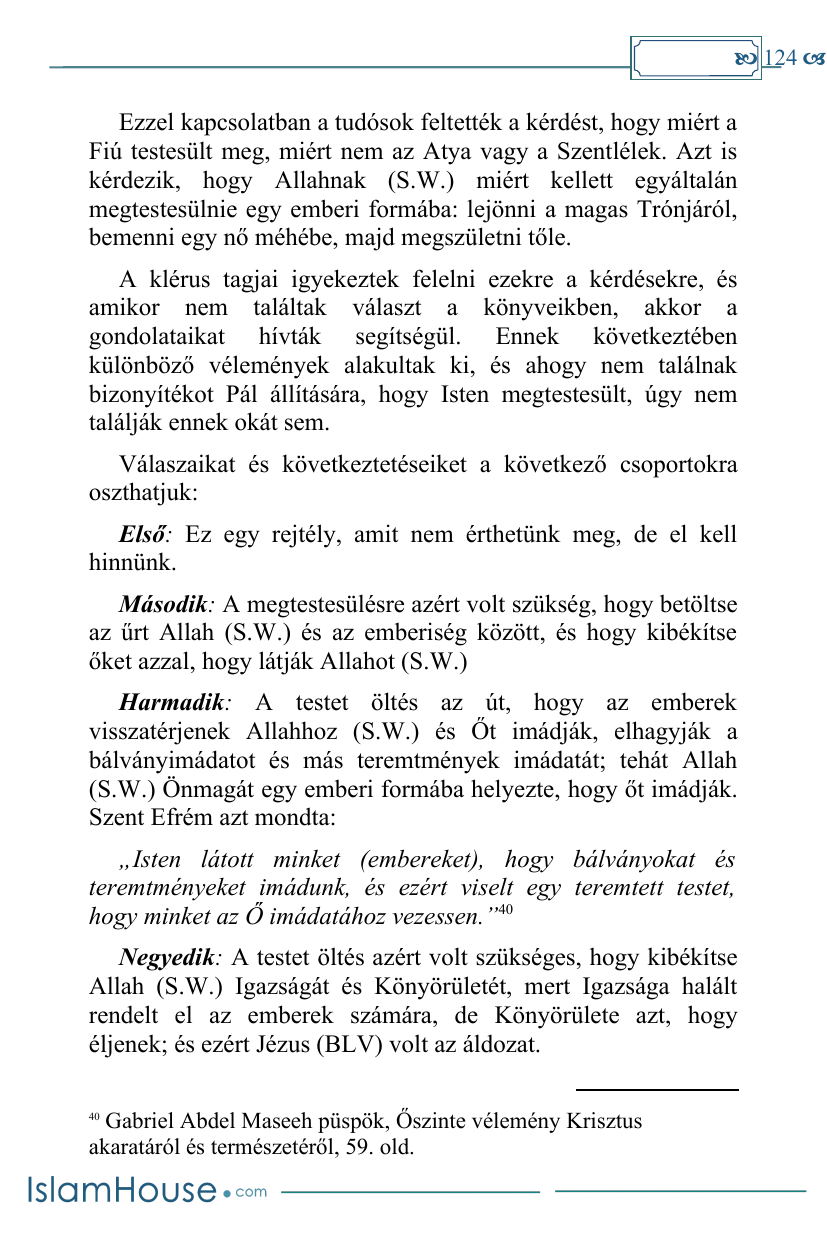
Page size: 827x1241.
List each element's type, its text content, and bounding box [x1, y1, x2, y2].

text Második: A megtestesülésre azért volt szükség, hogy betöltse az űrt Allah (S.W.) és az emberiség között, és hogy kibékítse őket azzal, hogy látják Allahot (S.W.) [89, 589, 738, 675]
text Válaszaikat és következtetéseiket a következő csoportokra oszthatjuk: [89, 449, 738, 506]
text Negyedik: A testet öltés azért volt szükséges, hogy kibékítse Allah (S.W.) Igazságát és Könyörületét, mert Igazsága halált rendelt el az emberek számára, de Könyörülete azt, hogy éljenek; és ezért Jézus (BLV) volt az áldozat. [89, 942, 738, 1057]
text Ezzel kapcsolatban a tudósok feltették a kérdést, hogy miért a Fiú testesült meg, miért nem az Atya vagy a Szentlélek. Azt is kérdezik, hogy Allahnak (S.W.) miért kellett egyáltalán megtestesülnie egy emberi formába: lejönni a magas Trónjáról, bemenni egy nő méhébe, majd megszületni tőle. [89, 107, 738, 251]
text „Isten látott minket (embereket), hogy bálványokat és teremtményeket imádunk, és ezért viselt egy teremtett testet, hogy minket az Ő imádatához vezessen.” [89, 844, 738, 930]
picture [548, 1170, 807, 1208]
text A klérus tagjai igyekeztek felelni ezekre a kérdésekre, és amikor nem találtak választ a könyveikben, akkor a gondolataikat hívták segítségül. Ennek következtében különböző vélemények alakultak ki, és ahogy nem találnak bizonyítékot Pál állítására, hogy Isten megtestesült, úgy nem találják ennek okát sem. [89, 264, 738, 436]
picture [20, 1171, 541, 1209]
text Első: Ez egy rejtély, amit nem érthetünk meg, de el kell hinnünk. [89, 519, 738, 576]
text Harmadik: A testet öltés az út, hogy az emberek visszatérjenek Allahhoz (S.W.) és Őt imádják, elhagyják a bálványimádatot és más teremtmények imádatát; tehát Allah (S.W.) Önmagát egy emberi formába helyezte, hogy őt imádják. Szent Efrém azt mondta: [89, 687, 738, 831]
